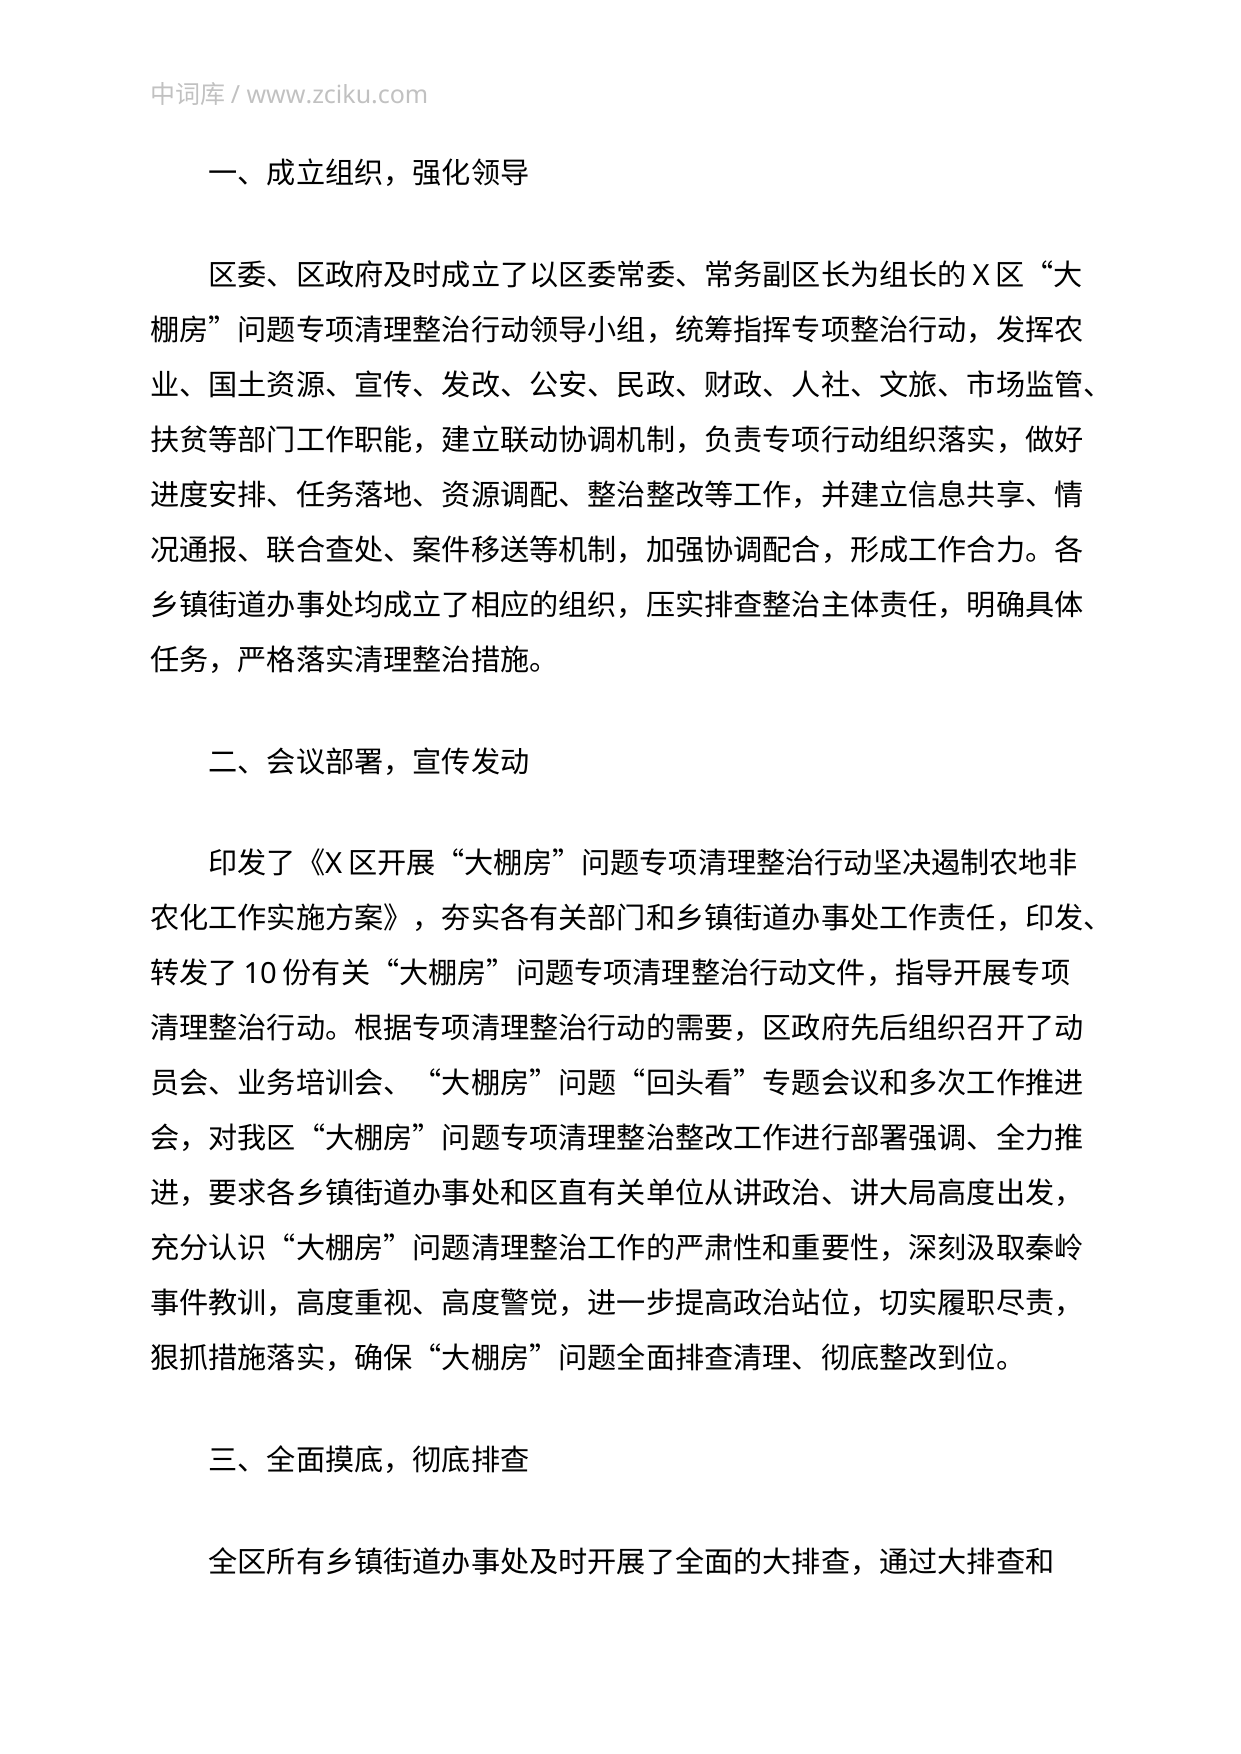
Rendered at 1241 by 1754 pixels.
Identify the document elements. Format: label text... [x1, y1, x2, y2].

text ‍一、成立组织，强化领导 [150, 150, 1090, 192]
text ‍二、会议部署，宣传发动 [150, 738, 1090, 781]
text ‍区委、区政府及时成立了以区委常委、常务副区长为组长的X区“大棚房”问题专项清理整治行动领导小组，统筹指挥专项整治行动，发挥农业、国土资源、宣传、发改、公安、民政、财政、人社、文旅、市场监管、扶贫等部门工作职能，建立联动协调机制，负责专项行动组织落实，做好进度安排、任务落地、资源调配、整治整改等工作，并建立信息共享、情况通报、联合查处、案件移送等机制，加强协调配合，形成工作合力。各乡镇街道办事处均成立了相应的组织，压实排查整治主体责任，明确具体任务，严格落实清理整治措施。 [150, 252, 1090, 679]
text ‍印发了《X区开展“大棚房”问题专项清理整治行动坚决遏制农地非农化工作实施方案》，夯实各有关部门和乡镇街道办事处工作责任，印发、转发了10份有关“大棚房”问题专项清理整治行动文件，指导开展专项清理整治行动。根据专项清理整治行动的需要，区政府先后组织召开了动员会、业务培训会、“大棚房”问题“回头看”专题会议和多次工作推进会，对我区“大棚房”问题专项清理整治整改工作进行部署强调、全力推进，要求各乡镇街道办事处和区直有关单位从讲政治、讲大局高度出发，充分认识“大棚房”问题清理整治工作的严肃性和重要性，深刻汲取秦岭事件教训，高度重视、高度警觉，进一步提高政治站位，切实履职尽责，狠抓措施落实，确保“大棚房”问题全面排查清理、彻底整改到位。 [150, 840, 1090, 1377]
text ‍三、全面摸底，彻底排查 [150, 1436, 1090, 1478]
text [150, 1538, 1090, 1581]
